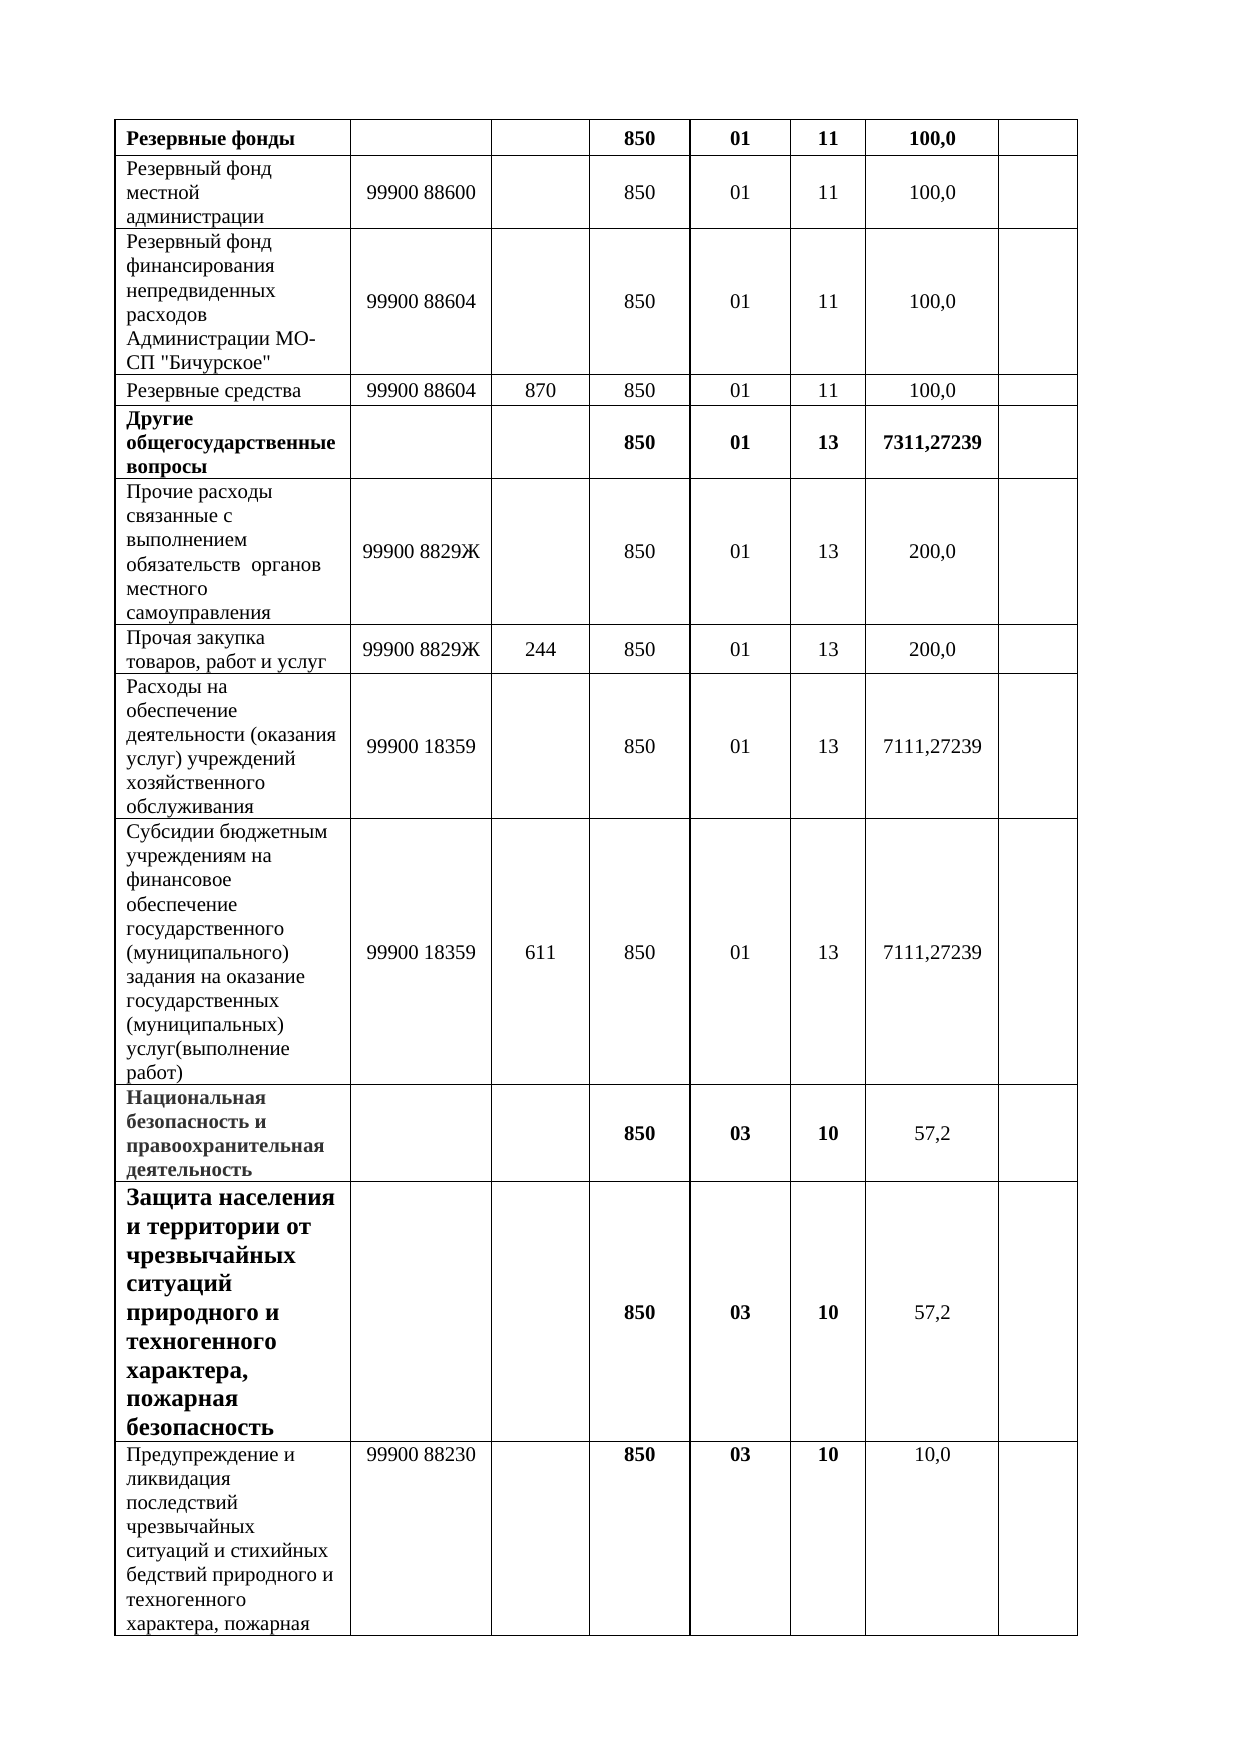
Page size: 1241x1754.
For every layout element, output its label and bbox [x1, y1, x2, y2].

table_cell [74, 118, 1152, 1636]
